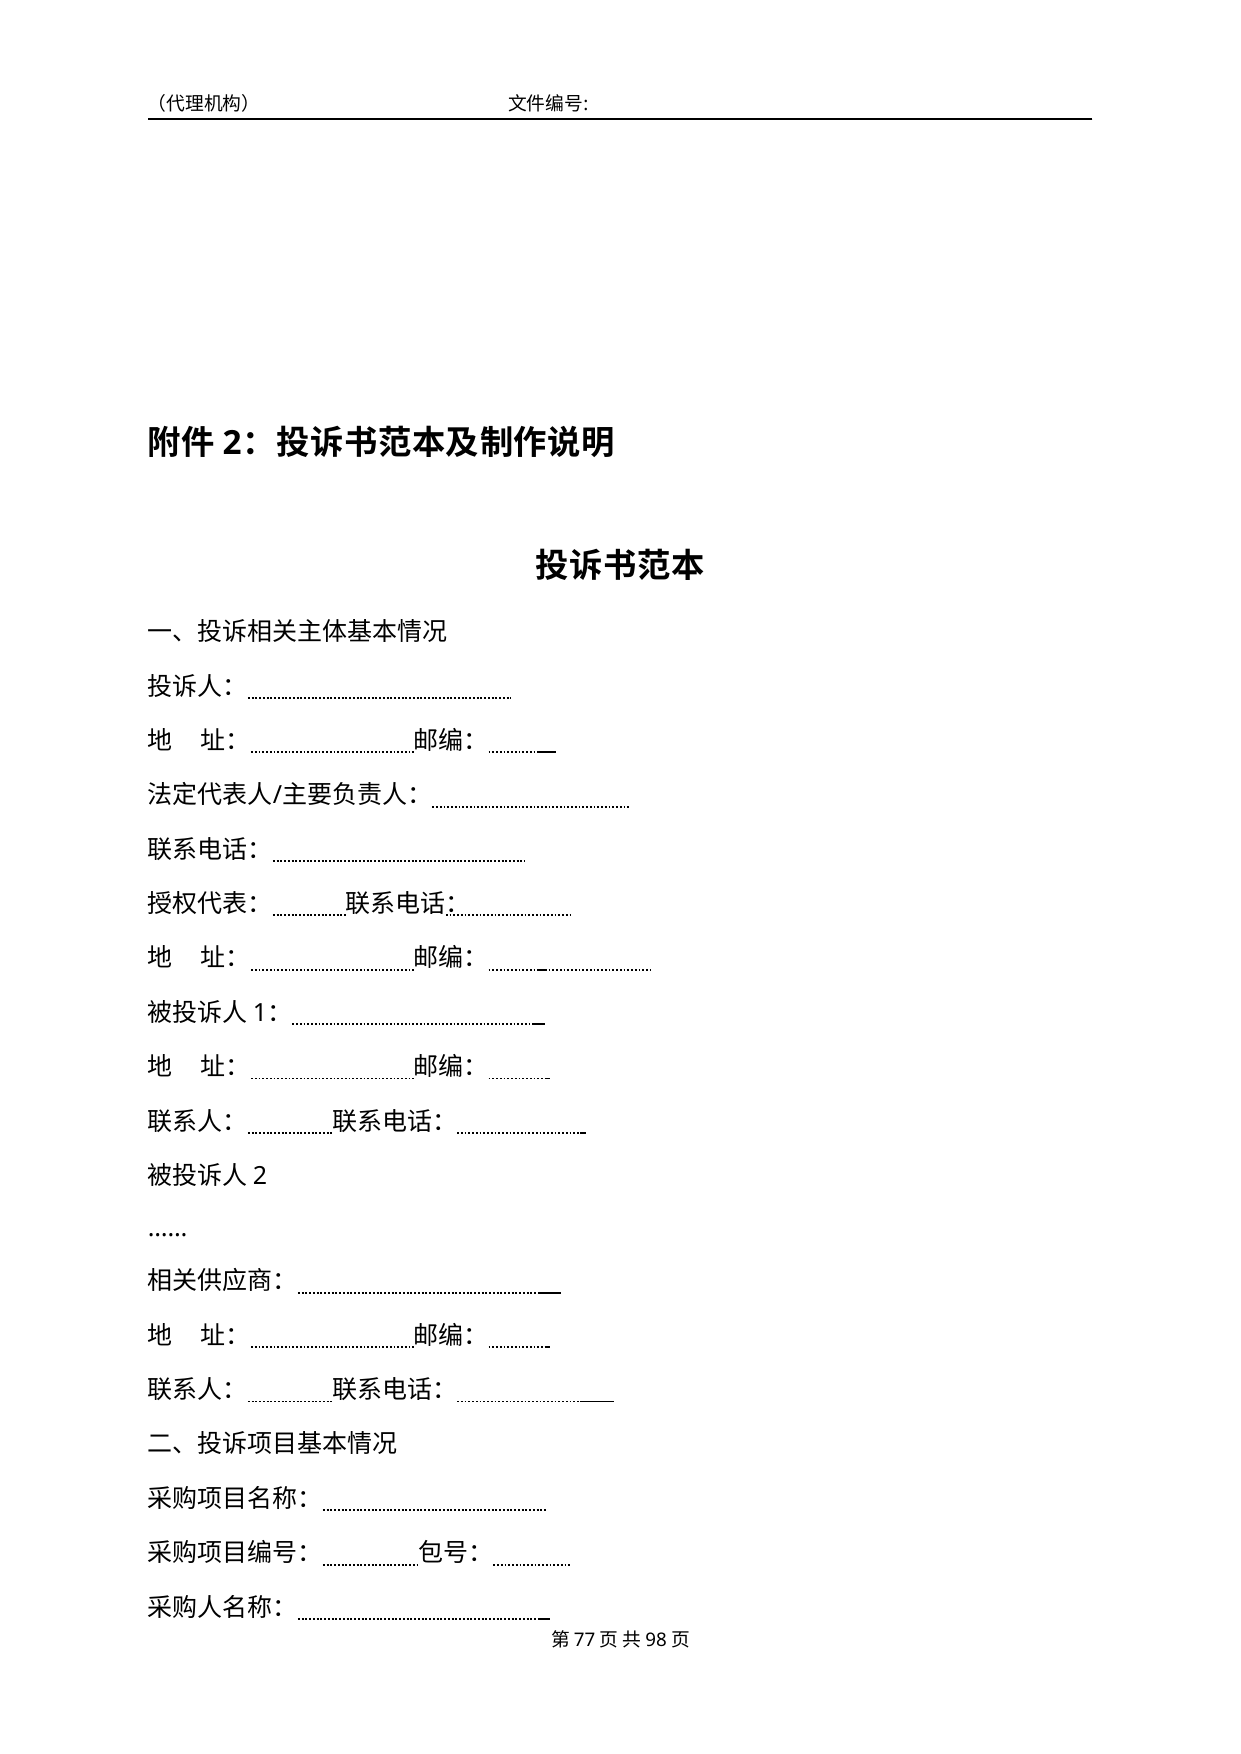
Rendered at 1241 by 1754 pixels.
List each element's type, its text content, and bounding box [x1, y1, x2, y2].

text 联系电话： [148, 829, 1092, 865]
text 附件2：投诉书范本及制作说明 [148, 416, 1092, 464]
text 投诉书范本 [148, 539, 1092, 587]
text 相关供应商： [148, 1261, 1092, 1297]
text 被投诉人2 [148, 1155, 1092, 1192]
text 地 址： 邮编： [148, 720, 1092, 757]
text 地 址： 邮编： [148, 938, 1092, 974]
text 地 址： 邮编： [148, 1047, 1092, 1083]
text 联系人： 联系电话： [148, 1101, 1092, 1137]
text 采购项目名称： [148, 1478, 1092, 1514]
text 被投诉人1： [148, 992, 1092, 1028]
text 采购项目编号： 包号： [148, 1533, 1092, 1569]
text 地 址： 邮编： [148, 1315, 1092, 1351]
text 联系人： 联系电话： [148, 1369, 1092, 1406]
text 投诉人： [148, 666, 1092, 702]
text …… [148, 1210, 1092, 1244]
text 授权代表： 联系电话： [148, 883, 1092, 920]
text 一、投诉相关主体基本情况 [148, 612, 1092, 648]
text 二、投诉项目基本情况 [148, 1424, 1092, 1460]
text 法定代表人/主要负责人： [148, 775, 1092, 811]
text 采购人名称： [148, 1587, 1092, 1623]
